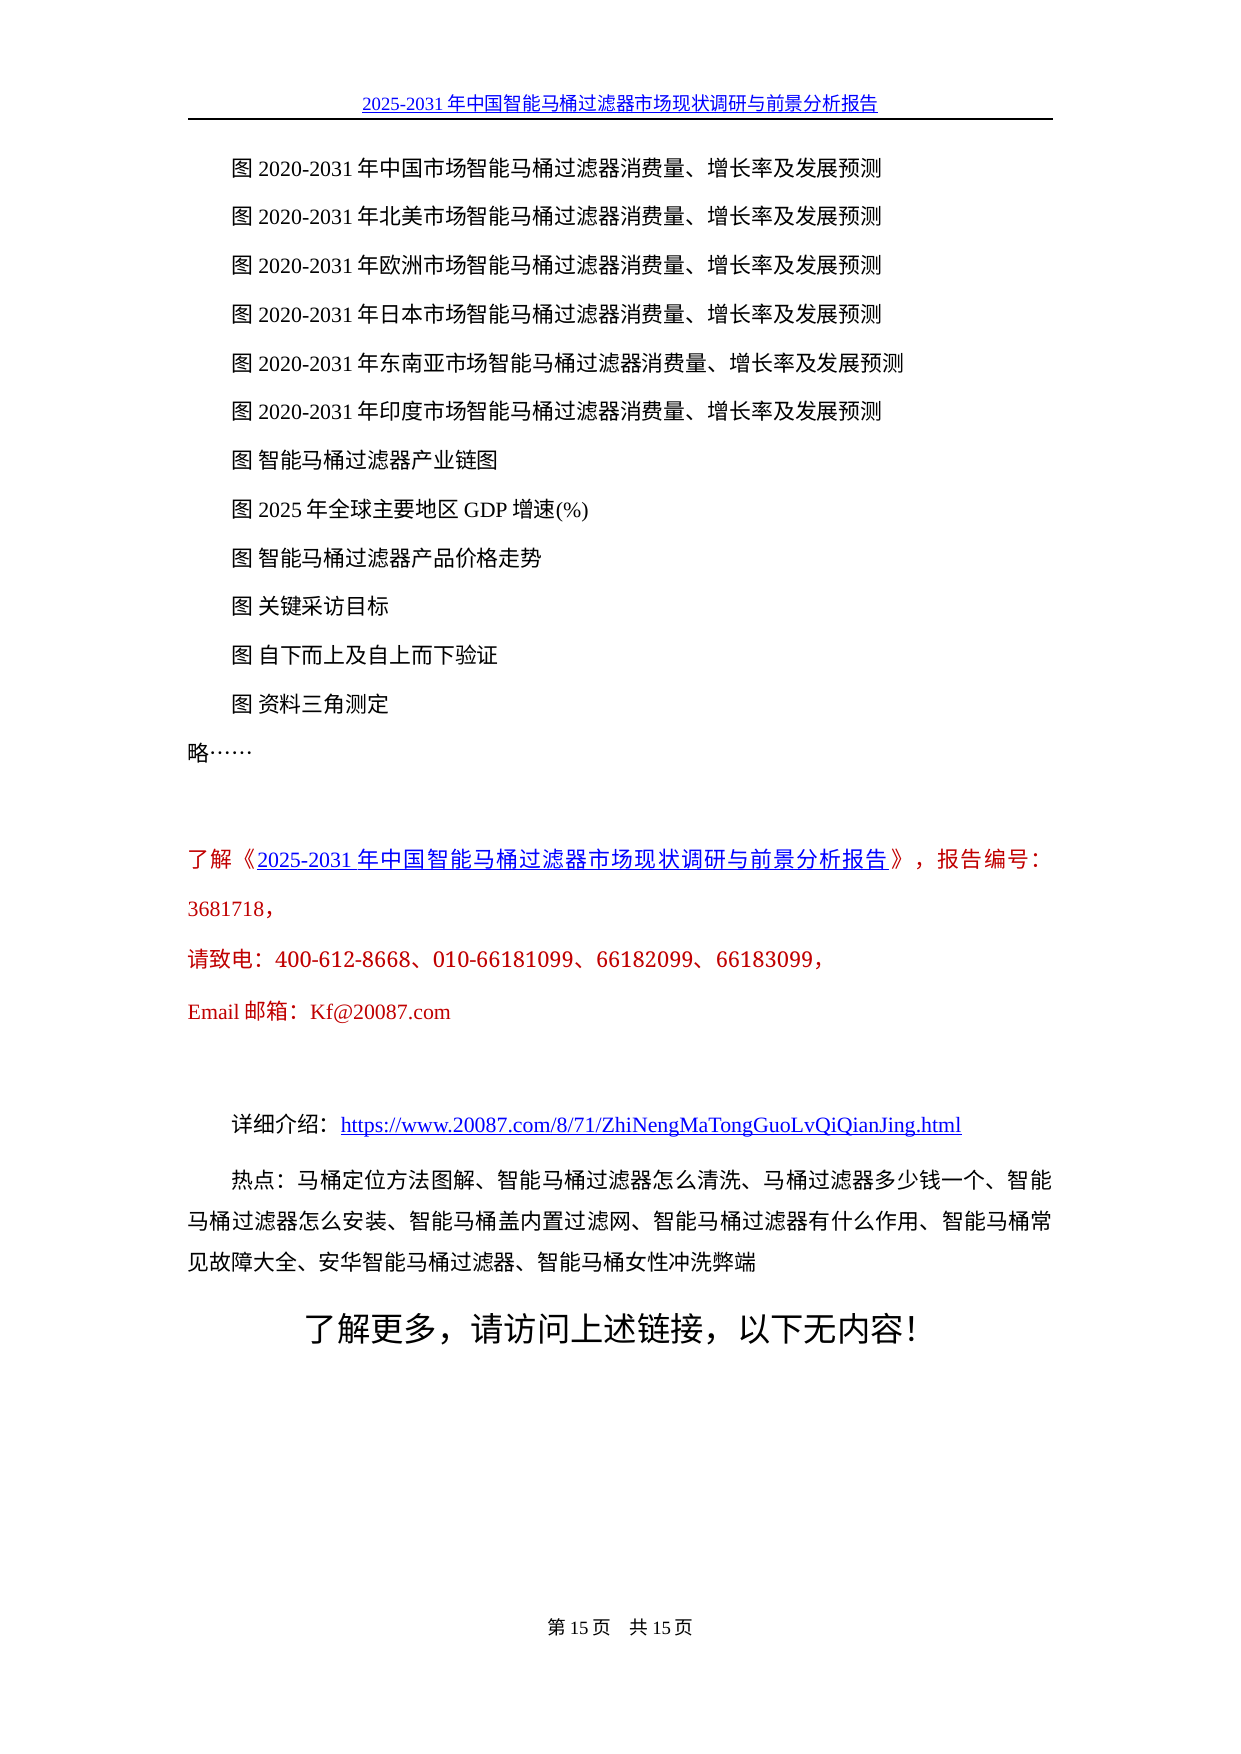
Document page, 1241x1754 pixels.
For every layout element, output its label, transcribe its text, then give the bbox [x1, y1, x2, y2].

text 热点：马桶定位方法图解、智能马桶过滤器怎么清洗、马桶过滤器多少钱一个、智能马桶过滤器怎么安装、智能马桶盖内置过滤网、智能马桶过滤器有什么作用、智能马桶常见故障大全、安华智能马桶过滤器、智能马桶女性冲洗弊端 [187, 1163, 1053, 1277]
text 请致电：400-612-8668、010-66181099、66182099、66183099， [187, 942, 1053, 974]
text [187, 150, 1053, 768]
text 详细介绍：https://www.20087.com/8/71/ZhiNengMaTongGuoLvQiQianJing.html [187, 1106, 1053, 1139]
title 了解更多，请访问上述链接，以下无内容！ [187, 1294, 1053, 1359]
text Email邮箱：Kf@20087.com [187, 993, 1053, 1026]
text 了解《2025-2031年中国智能马桶过滤器市场现状调研与前景分析报告》，报告编号：3681718， [187, 842, 1053, 923]
